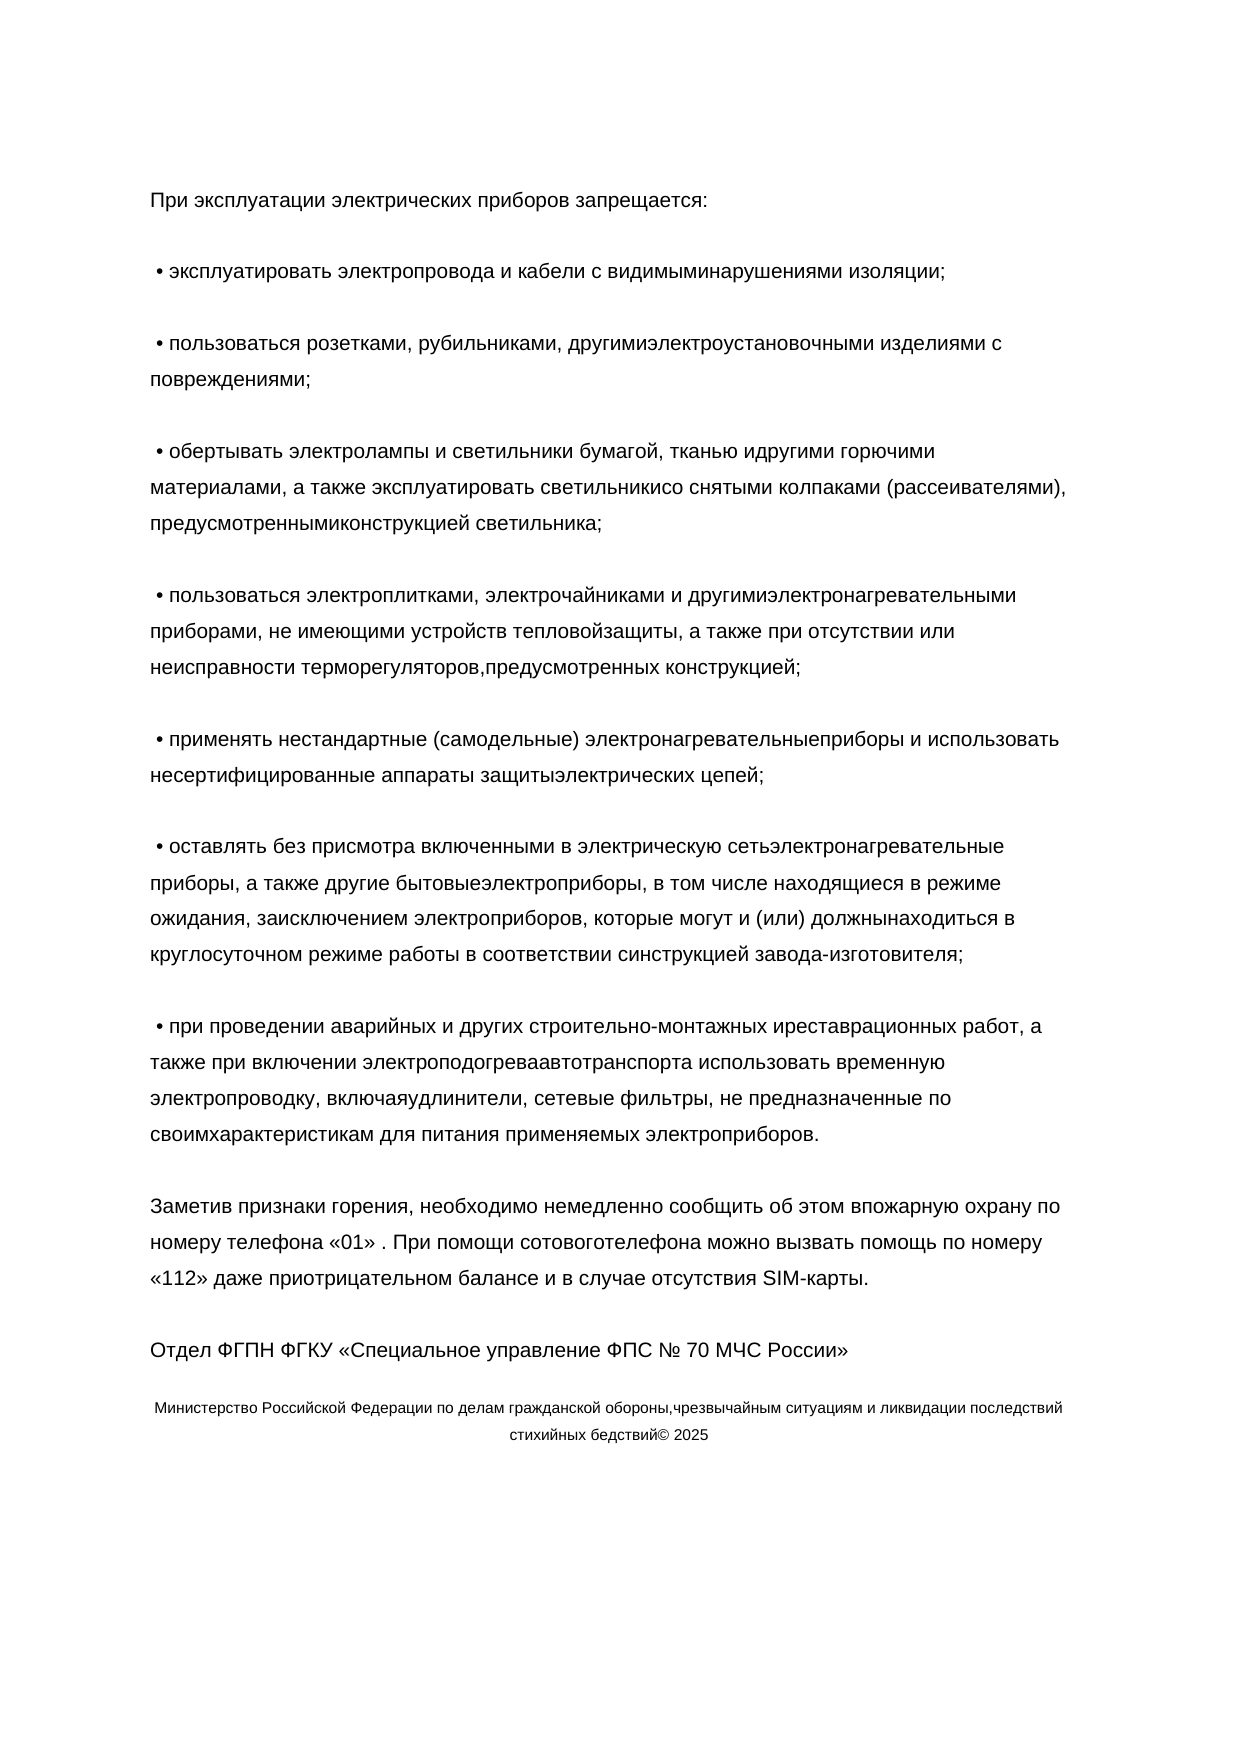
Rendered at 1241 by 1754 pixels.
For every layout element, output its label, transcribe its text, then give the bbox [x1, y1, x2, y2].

table_cell Министерство Российской Федерации по делам гражданской обороны,чрезвычайным ситуациям и ликвидации последствий стихийных бедствий© 2025 [140, 1399, 1078, 1480]
